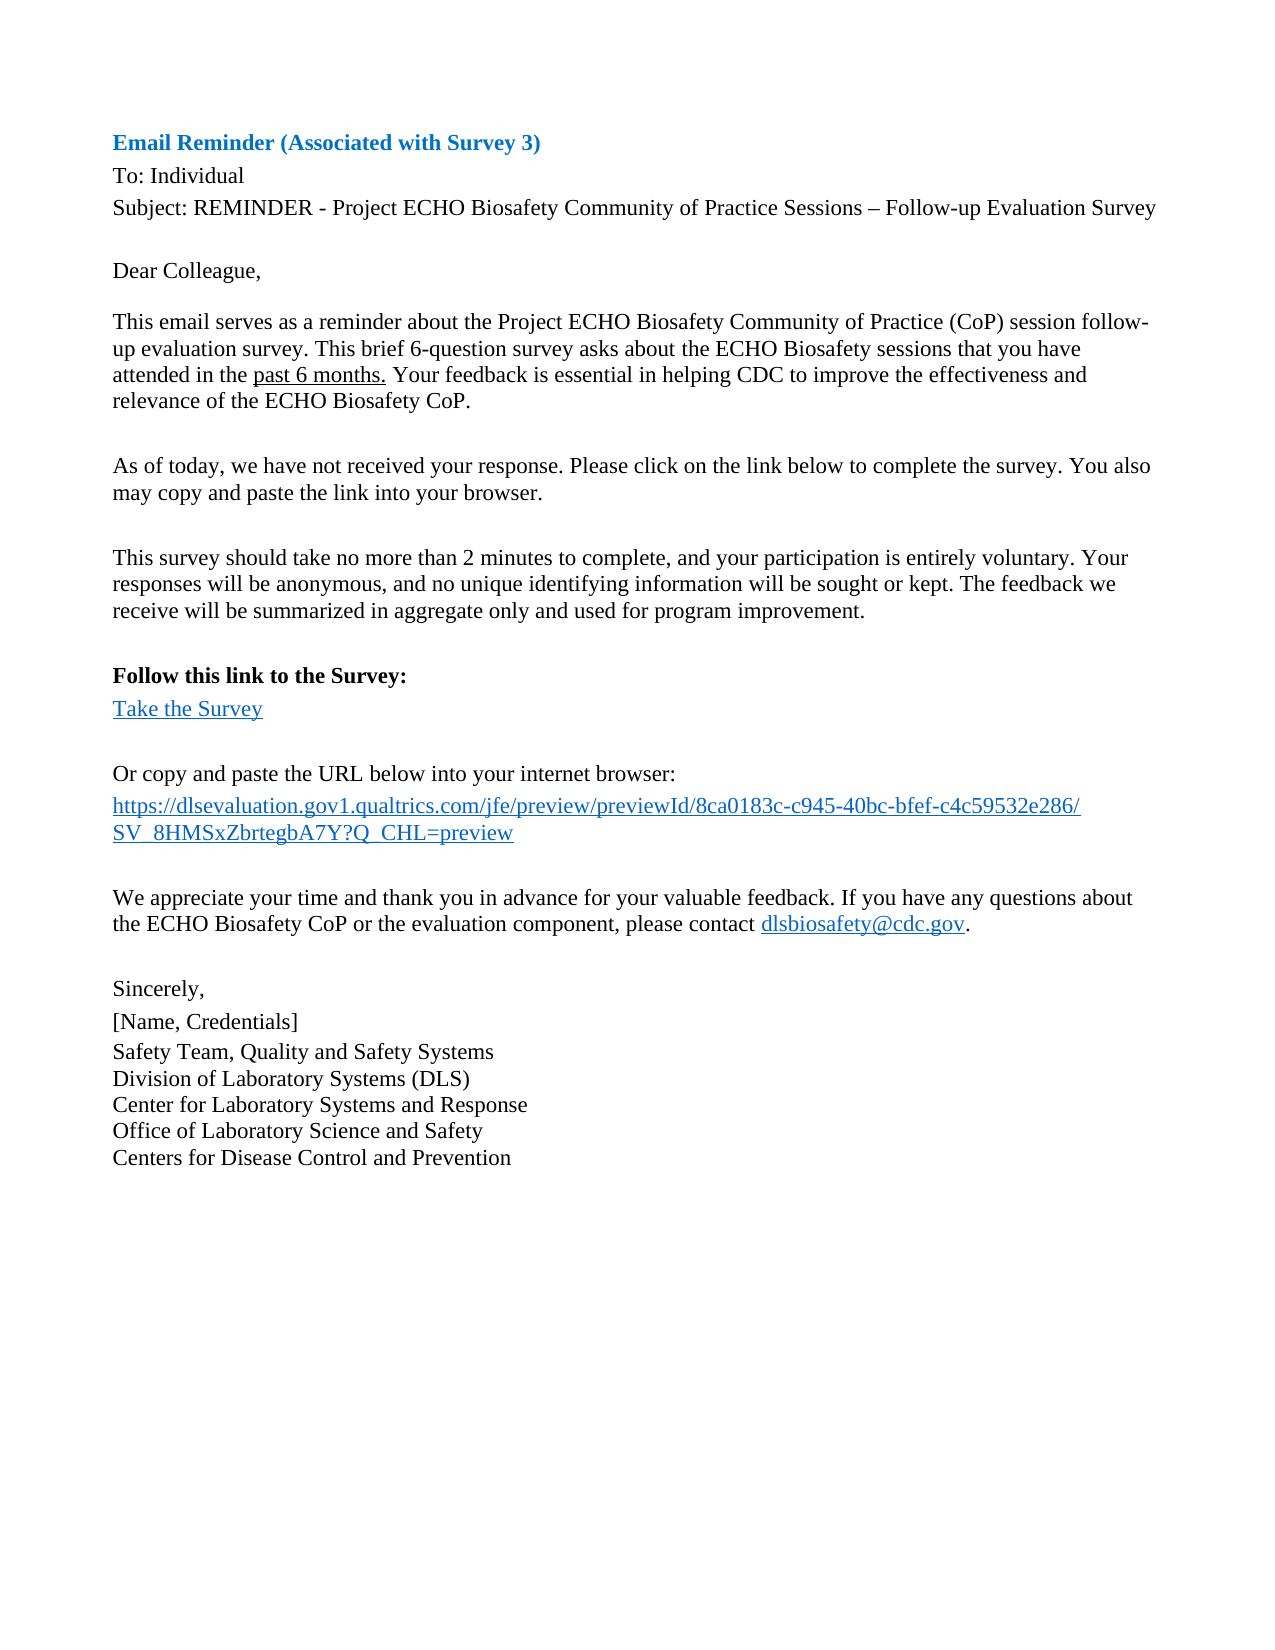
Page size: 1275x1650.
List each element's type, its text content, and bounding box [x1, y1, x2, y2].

text Safety Team, Quality and Safety Systems [112, 1038, 1162, 1065]
text Sincerely, [112, 976, 1162, 1002]
text Take the Survey [112, 694, 1162, 721]
text This survey should take no more than 2 minutes to complete, and your participation is entirely voluntary. Your responses will be anonymous, and no unique identifying information will be sought or kept. The feedback we receive will be summarized in aggregate only and used for program improvement. [112, 544, 1162, 623]
text Office of Laboratory Science and Safety [112, 1117, 1162, 1144]
text This email serves as a reminder about the Project ECHO Biosafety Community of Practice (CoP) session follow-up evaluation survey. This brief 6-question survey asks about the ECHO Biosafety sessions that you have attended in the past 6 months. Your feedback is essential in helping CDC to improve the effectiveness and relevance of the ECHO Biosafety CoP. [112, 308, 1162, 414]
text https://dlsevaluation.gov1.qualtrics.com/jfe/preview/previewId/8ca0183c-c945-40bc-bfef-c4c59532e286/SV_8HMSxZbrtegbA7Y?Q_CHL=preview [112, 792, 1162, 845]
text [Name, Credentials] [112, 1008, 1162, 1034]
subtitle Email Reminder (Associated with Survey 3) [112, 129, 1162, 156]
text Division of Laboratory Systems (DLS) [112, 1065, 1162, 1091]
text As of today, we have not received your response. Please click on the link below to complete the survey. You also may copy and paste the link into your browser. [112, 452, 1162, 505]
text Or copy and paste the URL below into your internet browser: [112, 760, 1162, 786]
text Subject: REMINDER - Project ECHO Biosafety Community of Practice Sessions – Follow-up Evaluation Survey [112, 194, 1162, 221]
text To: Individual [112, 162, 1162, 188]
text Follow this link to the Survey: [112, 662, 1162, 688]
text Centers for Disease Control and Prevention [112, 1144, 1162, 1170]
text Dear Colleague, [112, 257, 1162, 283]
text Center for Laboratory Systems and Response [112, 1091, 1162, 1117]
text We appreciate your time and thank you in advance for your valuable feedback. If you have any questions about the ECHO Biosafety CoP or the evaluation component, please contact dlsbiosafety@cdc.gov. [112, 884, 1162, 937]
